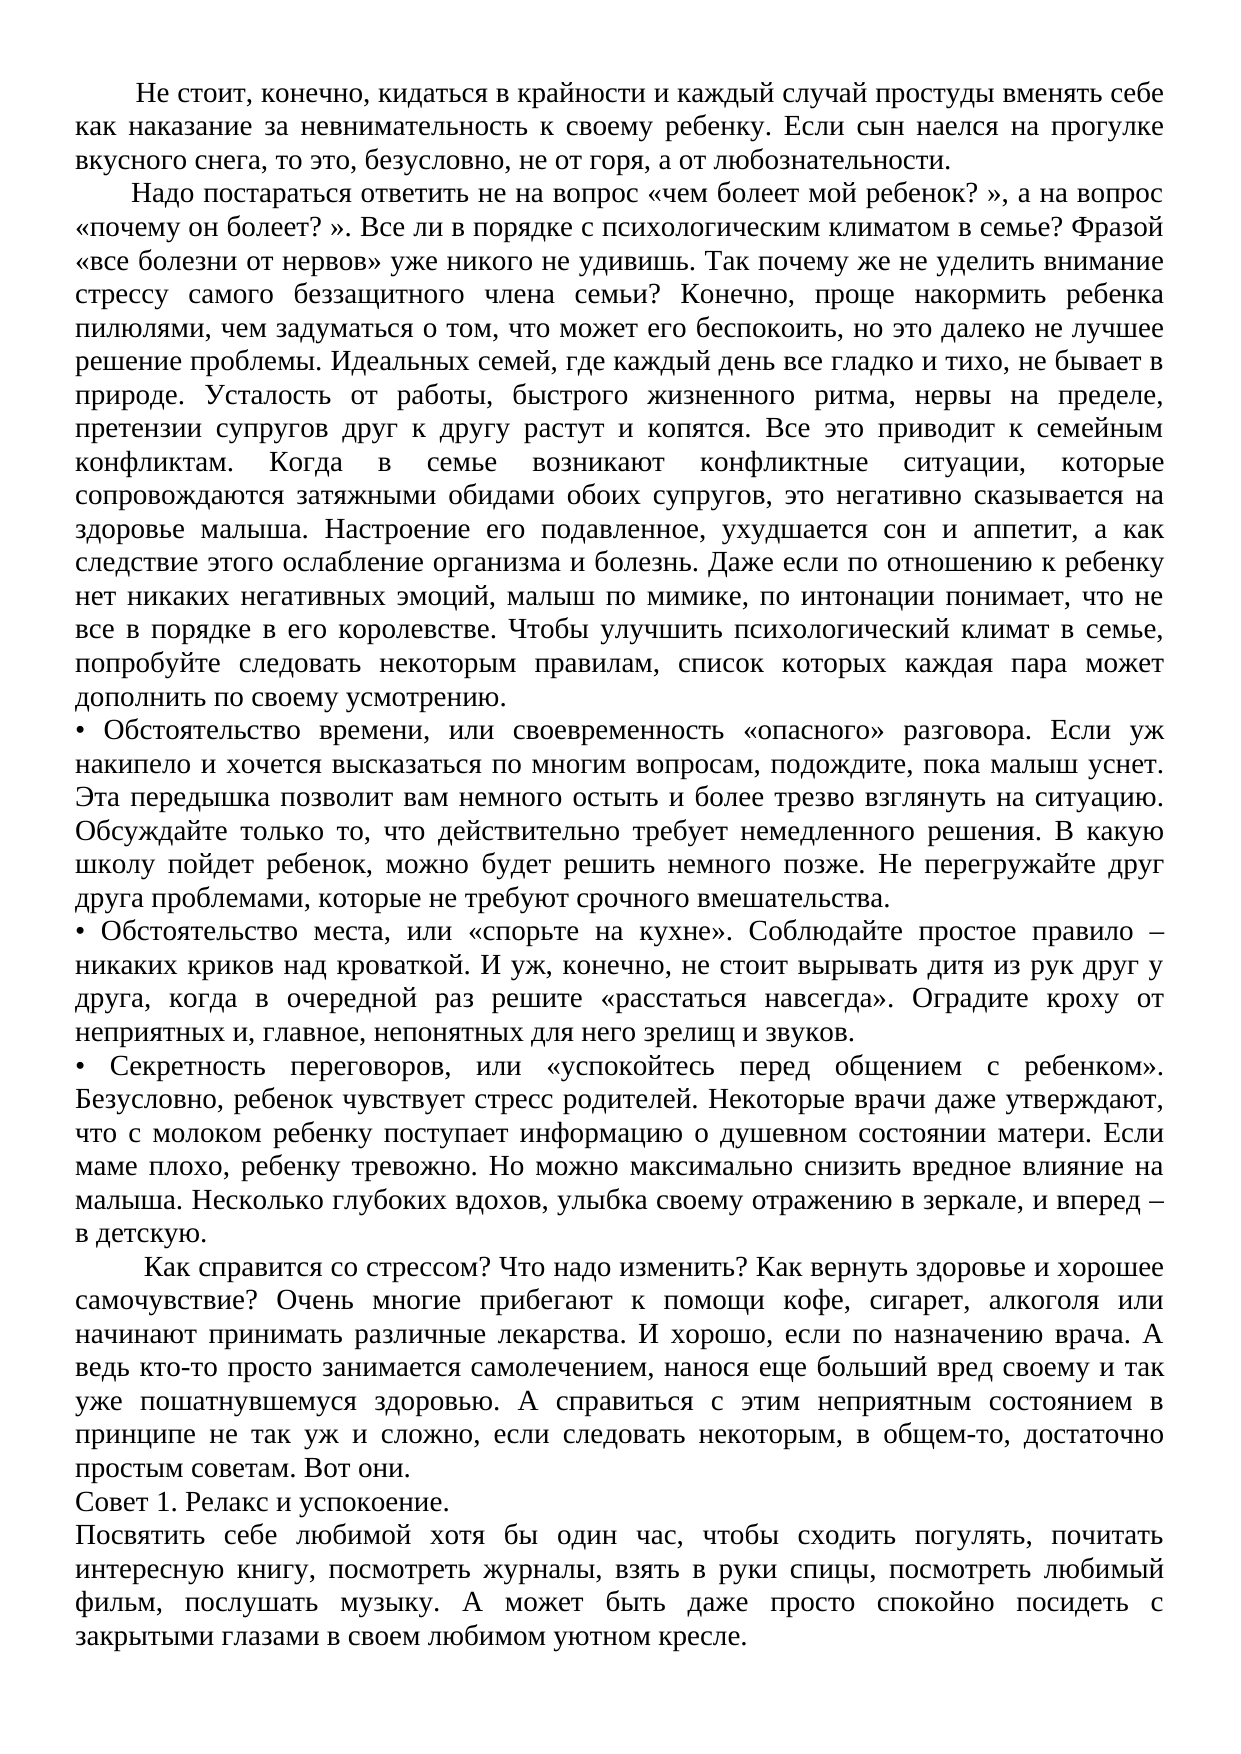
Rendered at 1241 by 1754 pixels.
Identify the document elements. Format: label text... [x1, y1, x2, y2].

text Как справится со стрессом? Что надо изменить? Как вернуть здоровье и хорошее самочувствие? Очень многие прибегают к помощи кофе, сигарет, алкоголя или начинают принимать различные лекарства. И хорошо, если по назначению врача. А ведь кто-то просто занимается самолечением, нанося еще больший вред своему и так уже пошатнувшемуся здоровью. А справиться с этим неприятным состоянием в принципе не так уж и сложно, если следовать некоторым, в общем-то, достаточно простым советам. Вот они. [75, 1249, 1165, 1484]
text • Секретность переговоров, или «успокойтесь перед общением с ребенком». Безусловно, ребенок чувствует стресс родителей. Некоторые врачи даже утверждают, что с молоком ребенку поступает информацию о душевном состоянии матери. Если маме плохо, ребенку тревожно. Но можно максимально снизить вредное влияние на малыша. Несколько глубоких вдохов, улыбка своему отражению в зеркале, и вперед – в детскую. [75, 1048, 1165, 1249]
text • Обстоятельство времени, или своевременность «опасного» разговора. Если уж накипело и хочется высказаться по многим вопросам, подождите, пока малыш уснет. Эта передышка позволит вам немного остыть и более трезво взглянуть на ситуацию. Обсуждайте только то, что действительно требует немедленного решения. В какую школу пойдет ребенок, можно будет решить немного позже. Не перегружайте друг друга проблемами, которые не требуют срочного вмешательства. [75, 712, 1165, 913]
text Не стоит, конечно, кидаться в крайности и каждый случай простуды вменять себе как наказание за невнимательность к своему ребенку. Если сын наелся на прогулке вкусного снега, то это, безусловно, не от горя, а от любознательности. [75, 75, 1165, 176]
text Надо постараться ответить не на вопрос «чем болеет мой ребенок? », а на вопрос «почему он болеет? ». Все ли в порядке с психологическим климатом в семье? Фразой «все болезни от нервов» уже никого не удивишь. Так почему же не уделить внимание стрессу самого беззащитного члена семьи? Конечно, проще накормить ребенка пилюлями, чем задуматься о том, что может его беспокоить, но это далеко не лучшее решение проблемы. Идеальных семей, где каждый день все гладко и тихо, не бывает в природе. Усталость от работы, быстрого жизненного ритма, нервы на пределе, претензии супругов друг к другу растут и копятся. Все это приводит к семейным конфликтам. Когда в семье возникают конфликтные ситуации, которые сопровождаются затяжными обидами обоих супругов, это негативно сказывается на здоровье малыша. Настроение его подавленное, ухудшается сон и аппетит, а как следствие этого ослабление организма и болезнь. Даже если по отношению к ребенку нет никаких негативных эмоций, малыш по мимике, по интонации понимает, что не все в порядке в его королевстве. Чтобы улучшить психологический климат в семье, попробуйте следовать некоторым правилам, список которых каждая пара может дополнить по своему усмотрению. [75, 176, 1165, 712]
text Совет 1. Релакс и успокоение. [75, 1484, 1165, 1517]
text • Обстоятельство места, или «спорьте на кухне». Соблюдайте простое правило – никаких криков над кроваткой. И уж, конечно, не стоит вырывать дитя из рук друг у друга, когда в очередной раз решите «расстаться навсегда». Оградите кроху от неприятных и, главное, непонятных для него зрелищ и звуков. [75, 913, 1165, 1048]
text Посвятить себе любимой хотя бы один час, чтобы сходить погулять, почитать интересную книгу, посмотреть журналы, взять в руки спицы, посмотреть любимый фильм, послушать музыку. А может быть даже просто спокойно посидеть с закрытыми глазами в своем любимом уютном кресле. [75, 1517, 1165, 1651]
